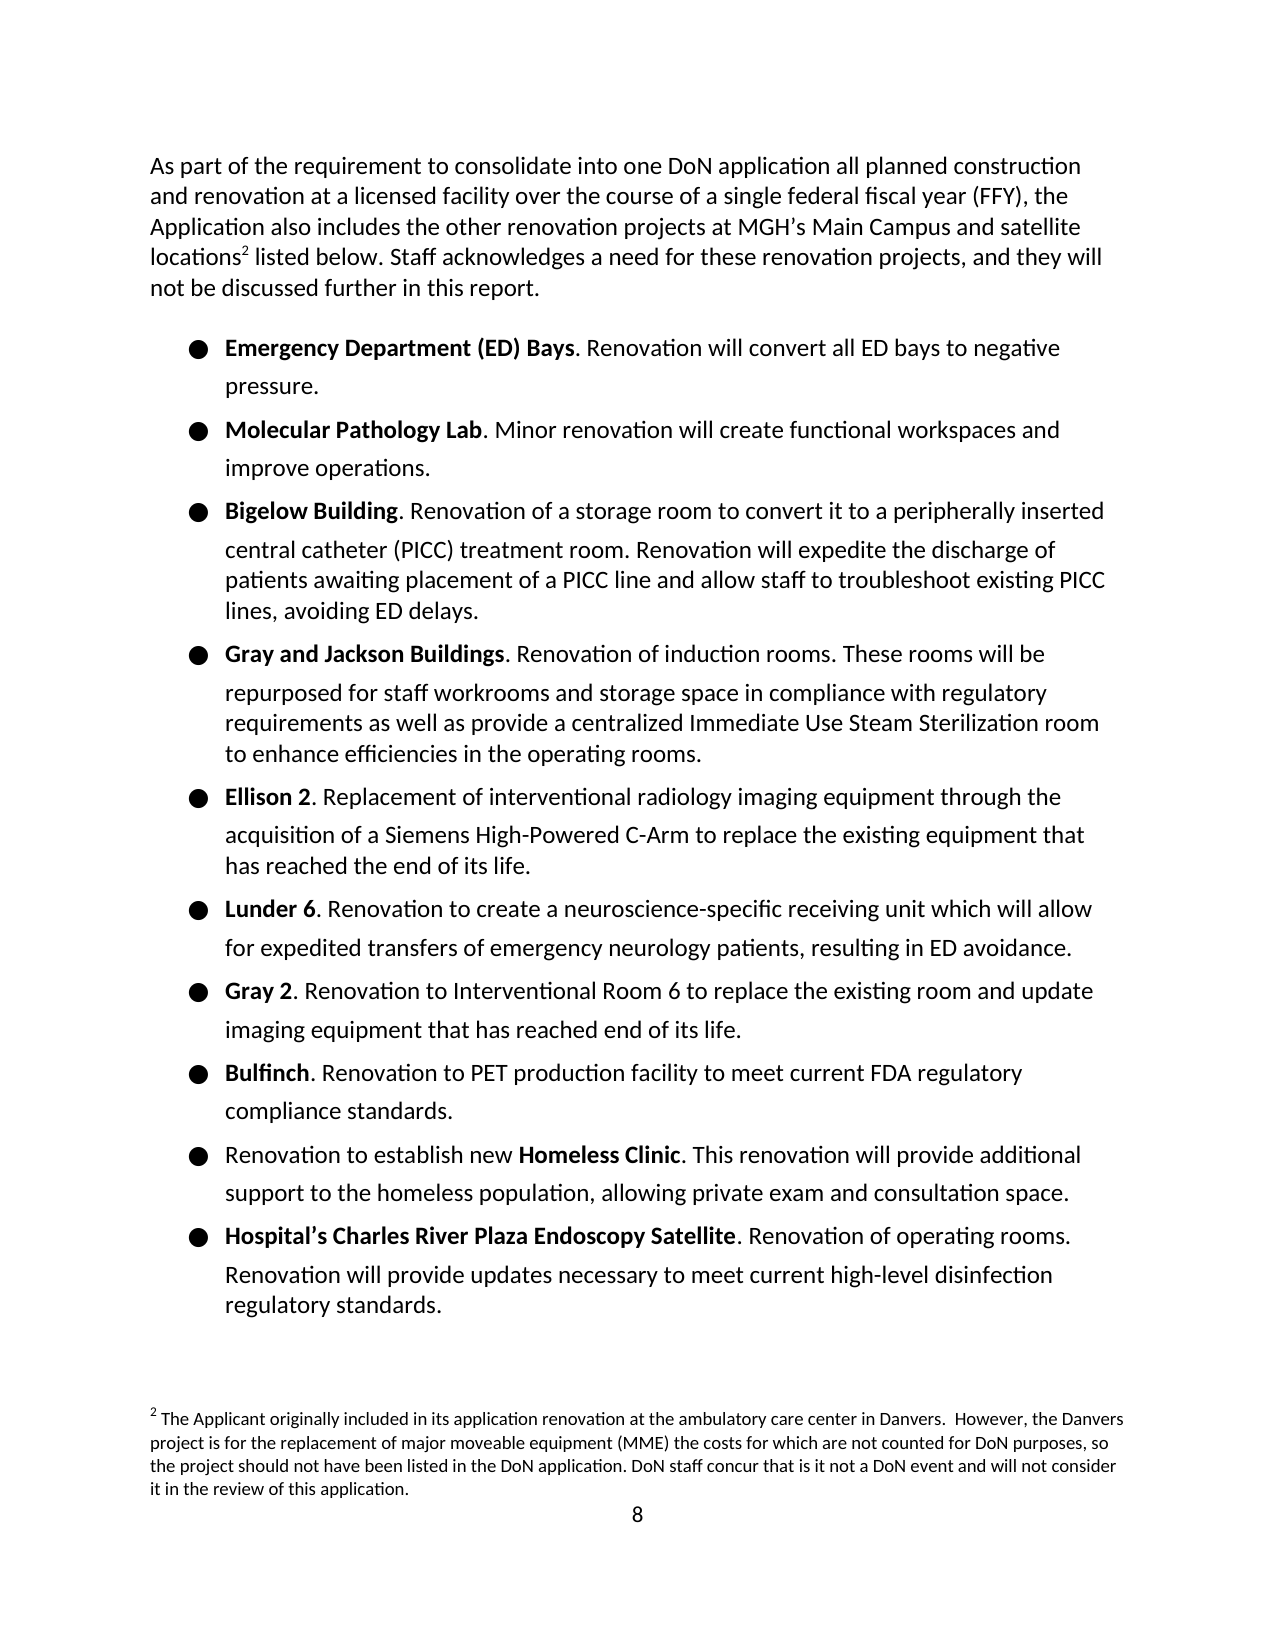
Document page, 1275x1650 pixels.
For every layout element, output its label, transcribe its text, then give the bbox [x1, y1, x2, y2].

list Ellison 2. Replacement of interventional radiology imaging equipment through the acquisition of a Siemens High-Powered C-Arm to replace the existing equipment that has reached the end of its life. [187, 768, 1125, 881]
list Renovation to establish new Homeless Clinic. This renovation will provide additional support to the homeless population, allowing private exam and consultation space. [187, 1126, 1125, 1208]
list Emergency Department (ED) Bays. Renovation will convert all ED bays to negative pressure. [187, 319, 1125, 401]
list Bulfinch. Renovation to PET production facility to meet current FDA regulatory compliance standards. [187, 1044, 1125, 1126]
list Lunder 6. Renovation to create a neuroscience-specific receiving unit which will allow for expedited transfers of emergency neurology patients, resulting in ED avoidance. [187, 881, 1125, 962]
list Hospital’s Charles River Plaza Endoscopy Satellite. Renovation of operating rooms. Renovation will provide updates necessary to meet current high-level disinfection regulatory standards. [187, 1208, 1125, 1320]
list Bigelow Building. Renovation of a storage room to convert it to a peripherally inserted central catheter (PICC) treatment room. Renovation will expedite the discharge of patients awaiting placement of a PICC line and allow staff to troubleshoot existing PICC lines, avoiding ED delays. [187, 483, 1125, 626]
list Gray 2. Renovation to Interventional Room 6 to replace the existing room and update imaging equipment that has reached end of its life. [187, 962, 1125, 1044]
text As part of the requirement to consolidate into one DoN application all planned construction and renovation at a licensed facility over the course of a single federal fiscal year (FFY), the Application also includes the other renovation projects at MGH’s Main Campus and satellite locations listed below. Staff acknowledges a need for these renovation projects, and they will not be discussed further in this report. [150, 150, 1125, 303]
list Molecular Pathology Lab. Minor renovation will create functional workspaces and improve operations. [187, 401, 1125, 483]
list Gray and Jackson Buildings. Renovation of induction rooms. These rooms will be repurposed for staff workrooms and storage space in compliance with regulatory requirements as well as provide a centralized Immediate Use Steam Sterilization room to enhance efficiencies in the operating rooms. [187, 626, 1125, 768]
